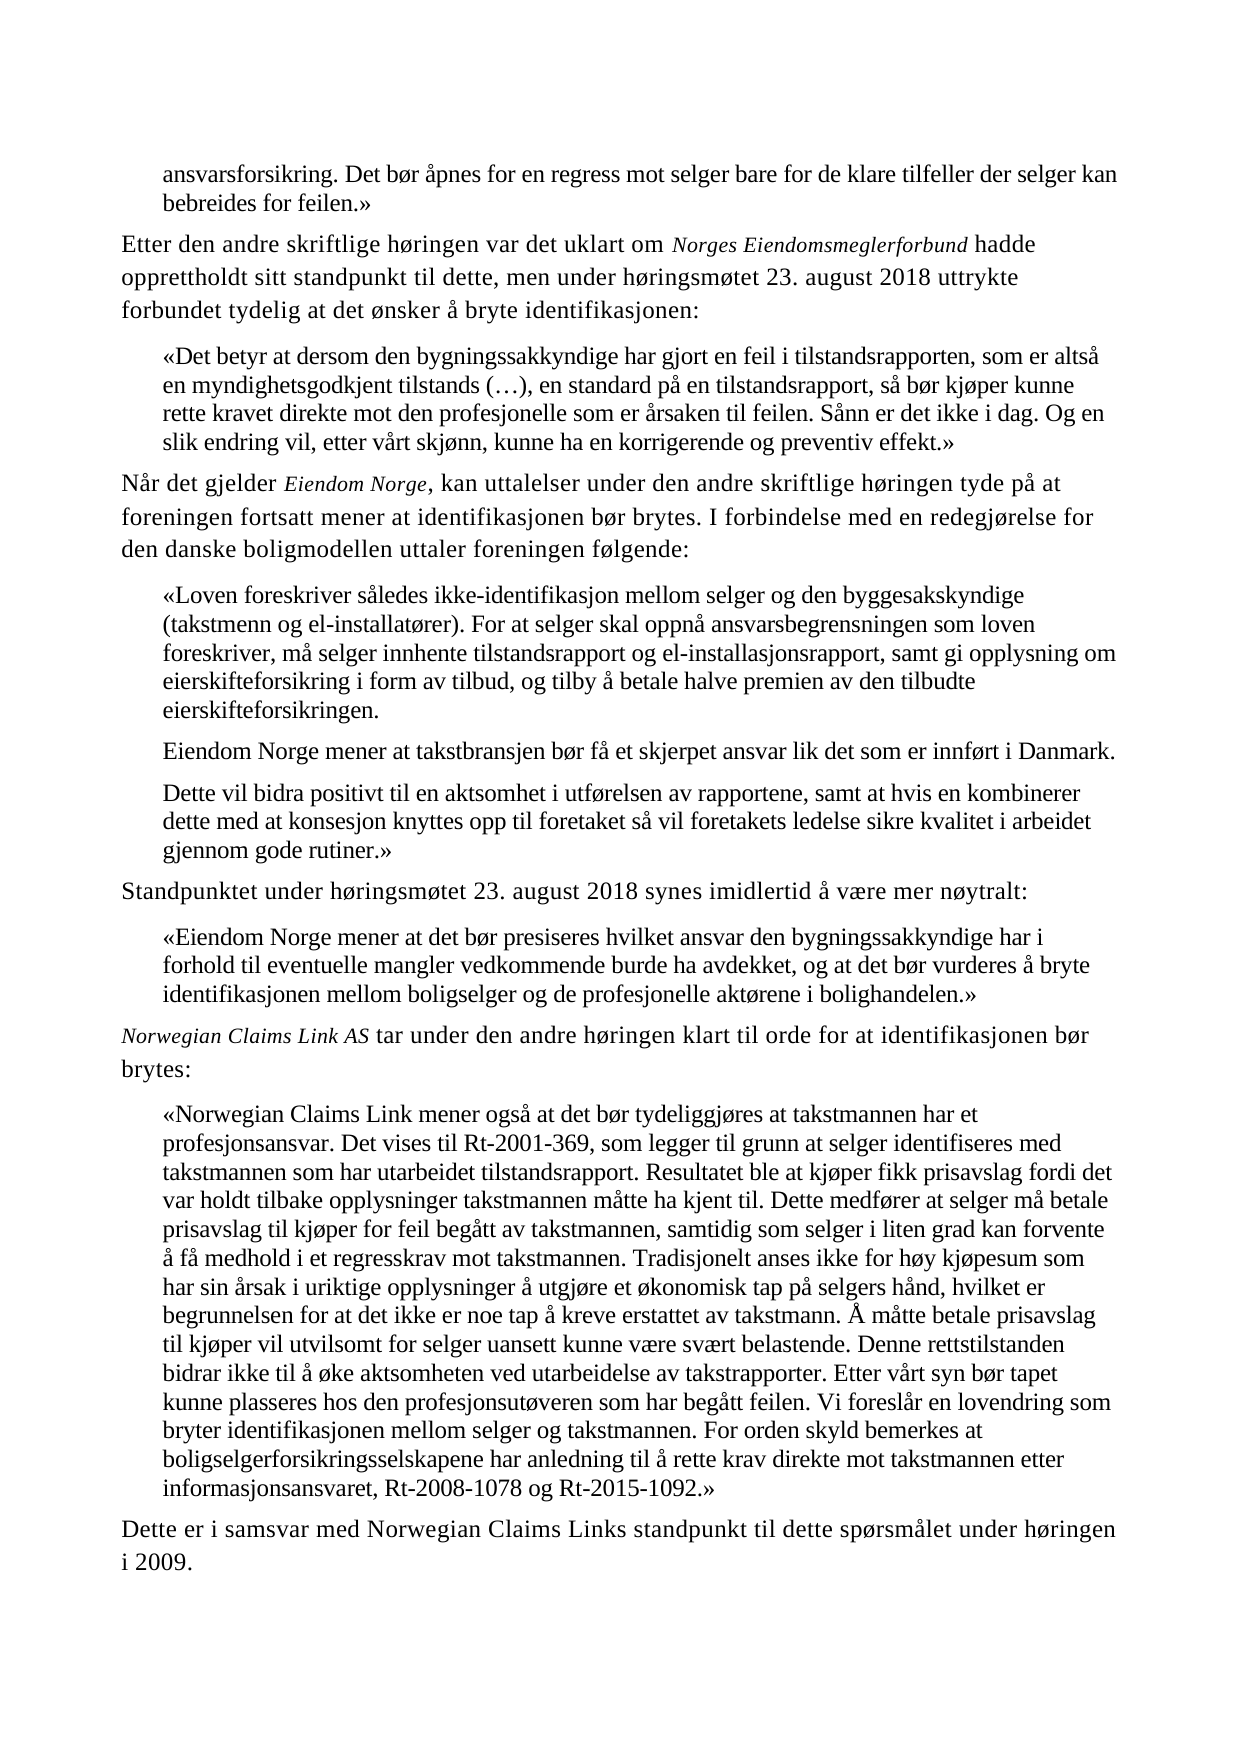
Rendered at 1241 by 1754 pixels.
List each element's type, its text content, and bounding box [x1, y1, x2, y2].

text «Norwegian Claims Link mener også at det bør tydeliggjøres at takstmannen har et profesjonsansvar. Det vises til Rt-2001-369, som legger til grunn at selger identifiseres med takstmannen som har utarbeidet tilstandsrapport. Resultatet ble at kjøper fikk prisavslag fordi det var holdt tilbake opplysninger takstmannen måtte ha kjent til. Dette medfører at selger må betale prisavslag til kjøper for feil begått av takstmannen, samtidig som selger i liten grad kan forvente å få medhold i et regresskrav mot takstmannen. Tradisjonelt anses ikke for høy kjøpesum som har sin årsak i uriktige opplysninger å utgjøre et økonomisk tap på selgers hånd, hvilket er begrunnelsen for at det ikke er noe tap å kreve erstattet av takstmann. Å måtte betale prisavslag til kjøper vil utvilsomt for selger uansett kunne være svært belastende. Denne rettstilstanden bidrar ikke til å øke aktsomheten ved utarbeidelse av takstrapporter. Etter vårt syn bør tapet kunne plasseres hos den profesjonsutøveren som har begått feilen. Vi foreslår en lovendring som bryter identifikasjonen mellom selger og takstmannen. For orden skyld bemerkes at boligselgerforsikringsselskapene har anledning til å rette krav direkte mot takstmannen etter informasjonsansvaret, Rt-2008-1078 og Rt-2015-1092.» [162, 1099, 1119, 1502]
text «Det betyr at dersom den bygningssakkyndige har gjort en feil i tilstandsrapporten, som er altså en myndighetsgodkjent tilstands (…), en standard på en tilstandsrapport, så bør kjøper kunne rette kravet direkte mot den profesjonelle som er årsaken til feilen. Sånn er det ikke i dag. Og en slik endring vil, etter vårt skjønn, kunne ha en korrigerende og preventiv effekt.» [162, 341, 1119, 456]
text Standpunktet under høringsmøtet 23. august 2018 synes imidlertid å være mer nøytralt: [121, 876, 1119, 905]
text Når det gjelder Eiendom Norge, kan uttalelser under den andre skriftlige høringen tyde på at foreningen fortsatt mener at identifikasjonen bør brytes. I forbindelse med en redegjørelse for den danske boligmodellen uttaler foreningen følgende: [121, 468, 1119, 563]
text Eiendom Norge mener at takstbransjen bør få et skjerpet ansvar lik det som er innført i Danmark. [162, 736, 1119, 765]
text Etter den andre skriftlige høringen var det uklart om Norges Eiendomsmeglerforbund hadde opprettholdt sitt standpunkt til dette, men under høringsmøtet 23. august 2018 uttrykte forbundet tydelig at det ønsker å bryte identifikasjonen: [121, 229, 1119, 324]
text Dette vil bidra positivt til en aktsomhet i utførelsen av rapportene, samt at hvis en kombinerer dette med at konsesjon knyttes opp til foretaket så vil foretakets ledelse sikre kvalitet i arbeidet gjennom gode rutiner.» [162, 778, 1119, 864]
text Norwegian Claims Link AS tar under den andre høringen klart til orde for at identifikasjonen bør brytes: [121, 1021, 1119, 1082]
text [162, 159, 1119, 217]
text «Eiendom Norge mener at det bør presiseres hvilket ansvar den bygningssakkyndige har i forhold til eventuelle mangler vedkommende burde ha avdekket, og at det bør vurderes å bryte identifikasjonen mellom boligselger og de profesjonelle aktørene i bolighandelen.» [162, 922, 1119, 1008]
text Dette er i samsvar med Norwegian Claims Links standpunkt til dette spørsmålet under høringen i 2009. [121, 1514, 1119, 1576]
text «Loven foreskriver således ikke-identifikasjon mellom selger og den byggesakskyndige (takstmenn og el-installatører). For at selger skal oppnå ansvarsbegrensningen som loven foreskriver, må selger innhente tilstandsrapport og el-installasjonsrapport, samt gi opplysning om eierskifteforsikring i form av tilbud, og tilby å betale halve premien av den tilbudte eierskifteforsikringen. [162, 580, 1119, 724]
